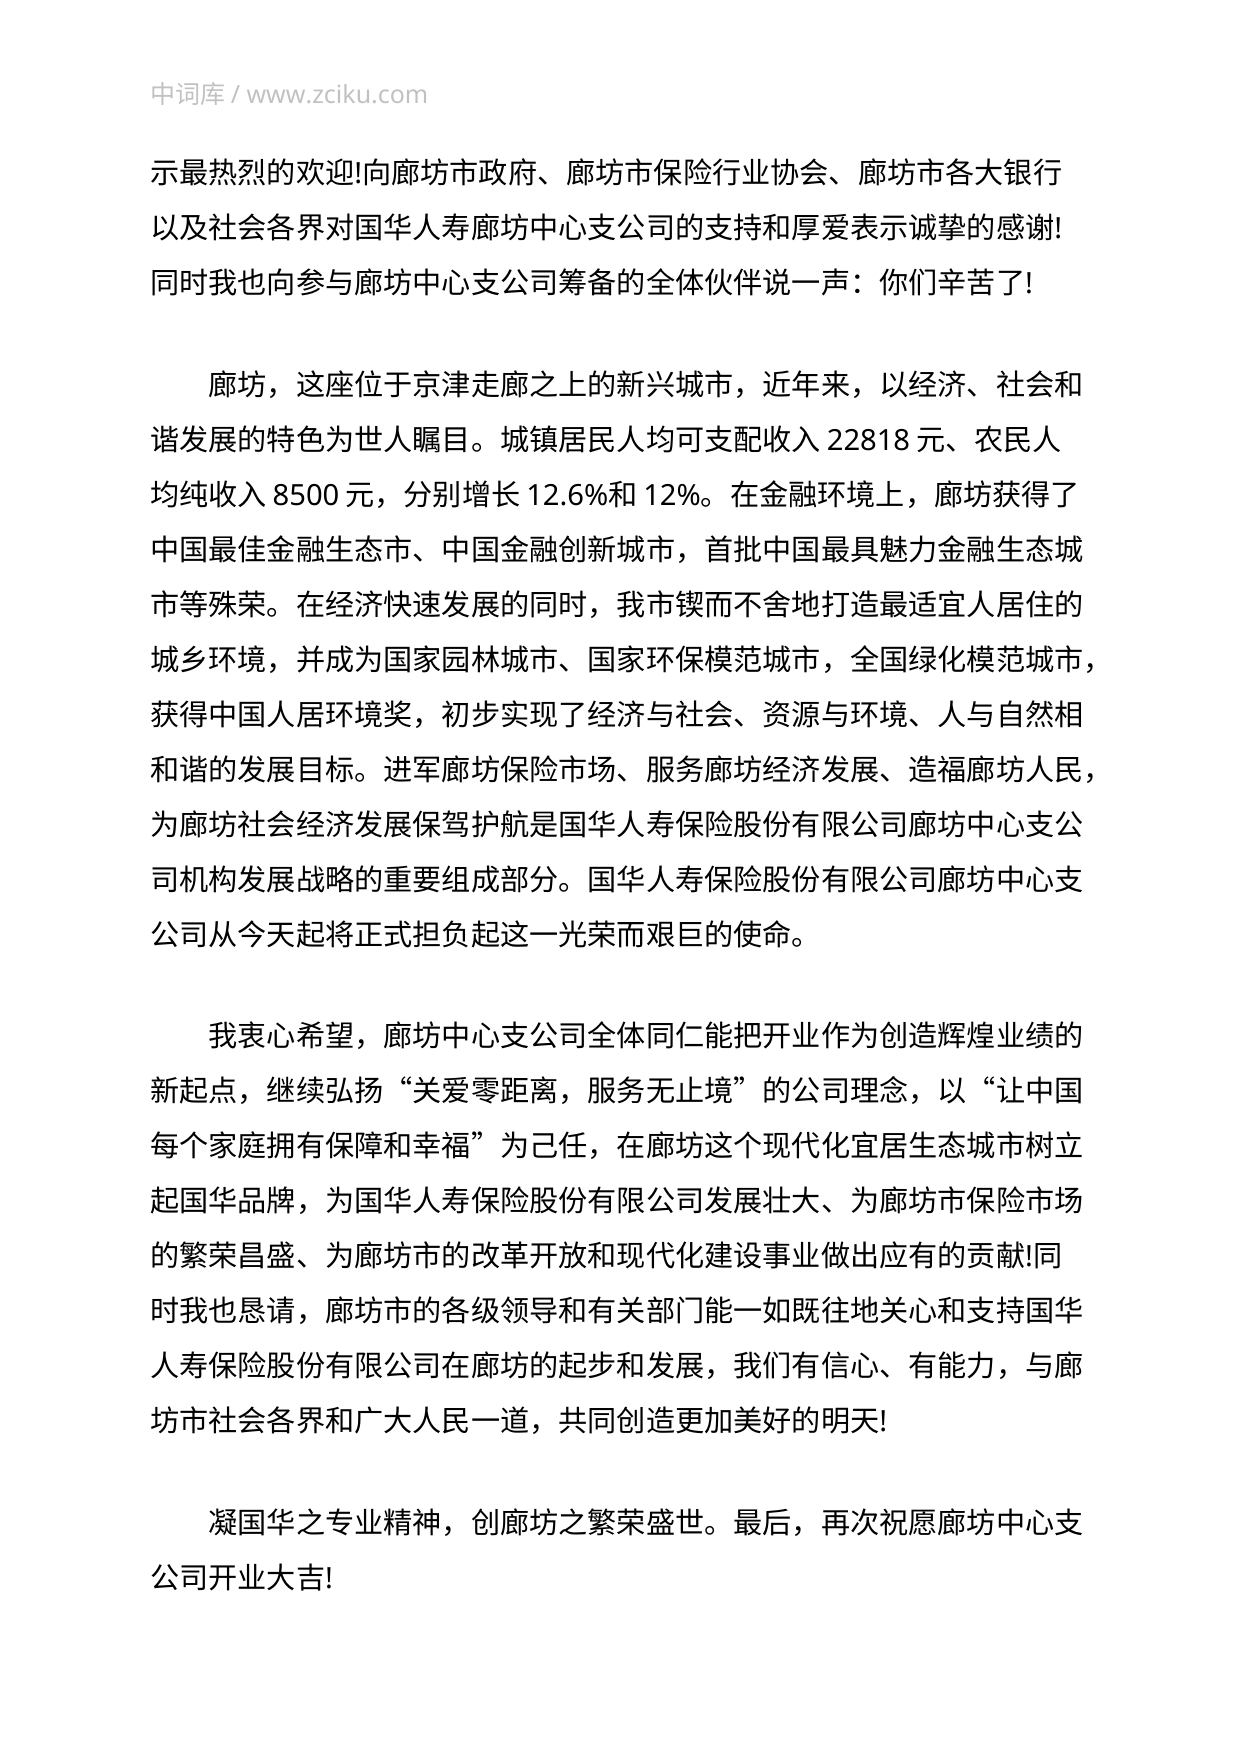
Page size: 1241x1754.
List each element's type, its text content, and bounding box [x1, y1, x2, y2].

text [150, 150, 1090, 302]
text 凝国华之专业精神，创廊坊之繁荣盛世。最后，再次祝愿廊坊中心支公司开业大吉! [150, 1499, 1090, 1597]
text 我衷心希望，廊坊中心支公司全体同仁能把开业作为创造辉煌业绩的新起点，继续弘扬“关爱零距离，服务无止境”的公司理念，以“让中国每个家庭拥有保障和幸福”为己任，在廊坊这个现代化宜居生态城市树立起国华品牌，为国华人寿保险股份有限公司发展壮大、为廊坊市保险市场的繁荣昌盛、为廊坊市的改革开放和现代化建设事业做出应有的贡献!同时我也恳请，廊坊市的各级领导和有关部门能一如既往地关心和支持国华人寿保险股份有限公司在廊坊的起步和发展，我们有信心、有能力，与廊坊市社会各界和广大人民一道，共同创造更加美好的明天! [150, 1013, 1090, 1440]
text 廊坊，这座位于京津走廊之上的新兴城市，近年来，以经济、社会和谐发展的特色为世人瞩目。城镇居民人均可支配收入22818元、农民人均纯收入8500元，分别增长12.6%和12%。在金融环境上，廊坊获得了中国最佳金融生态市、中国金融创新城市，首批中国最具魅力金融生态城市等殊荣。在经济快速发展的同时，我市锲而不舍地打造最适宜人居住的城乡环境，并成为国家园林城市、国家环保模范城市，全国绿化模范城市，获得中国人居环境奖，初步实现了经济与社会、资源与环境、人与自然相和谐的发展目标。进军廊坊保险市场、服务廊坊经济发展、造福廊坊人民，为廊坊社会经济发展保驾护航是国华人寿保险股份有限公司廊坊中心支公司机构发展战略的重要组成部分。国华人寿保险股份有限公司廊坊中心支公司从今天起将正式担负起这一光荣而艰巨的使命。 [150, 362, 1090, 953]
